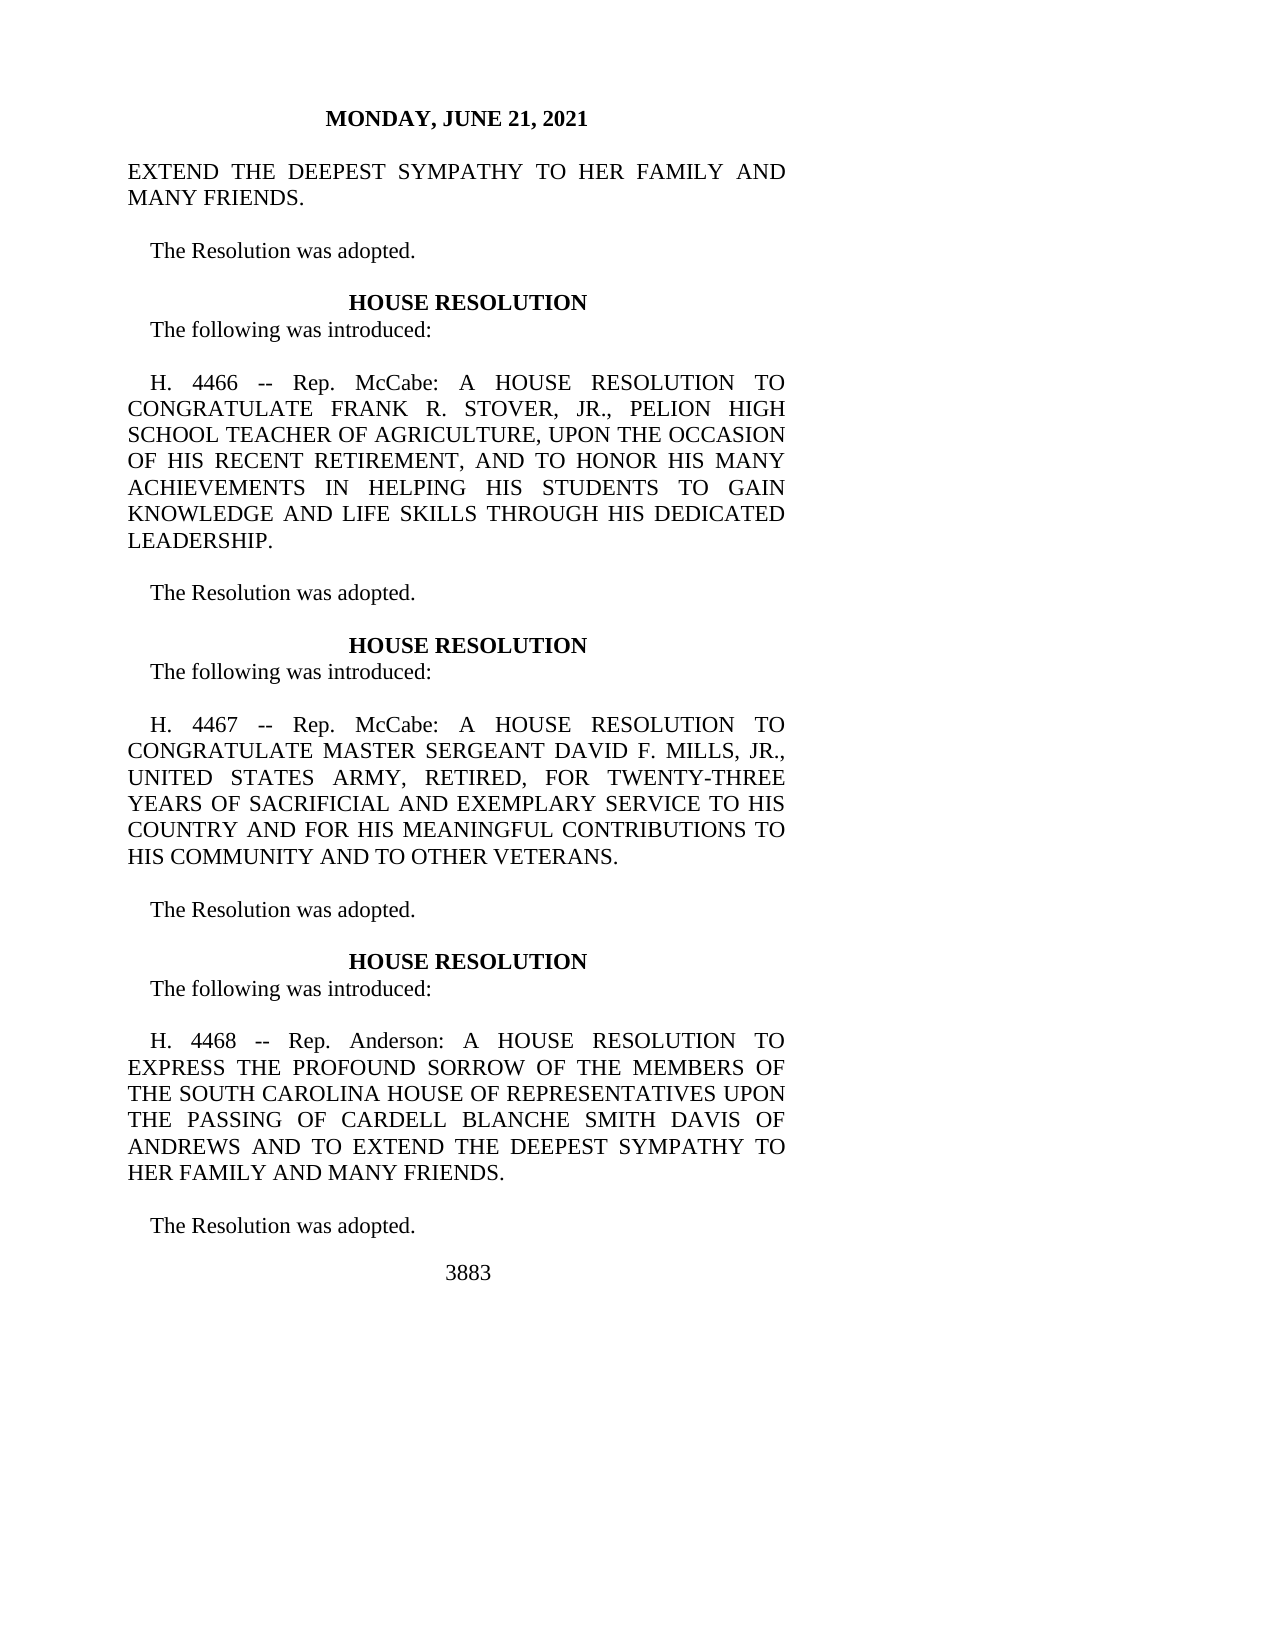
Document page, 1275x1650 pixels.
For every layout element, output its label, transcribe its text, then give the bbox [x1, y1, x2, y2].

text H. 4466 -- Rep. McCabe: A HOUSE RESOLUTION TO CONGRATULATE FRANK R. STOVER, JR., PELION HIGH SCHOOL TEACHER OF AGRICULTURE, UPON THE OCCASION OF HIS RECENT RETIREMENT, AND TO HONOR HIS MANY ACHIEVEMENTS IN HELPING HIS STUDENTS TO GAIN KNOWLEDGE AND LIFE SKILLS THROUGH HIS DEDICATED LEADERSHIP. [127, 368, 786, 553]
text The following was introduced: [127, 316, 786, 342]
text The following was introduced: [127, 975, 786, 1001]
text The Resolution was adopted. [127, 237, 786, 263]
text The following was introduced: [127, 658, 786, 685]
text H. 4468 -- Rep. Anderson: A HOUSE RESOLUTION TO EXPRESS THE PROFOUND SORROW OF THE MEMBERS OF THE SOUTH CAROLINA HOUSE OF REPRESENTATIVES UPON THE PASSING OF CARDELL BLANCHE SMITH DAVIS OF ANDREWS AND TO EXTEND THE DEEPEST SYMPATHY TO HER FAMILY AND MANY FRIENDS. [127, 1027, 786, 1186]
text The Resolution was adopted. [127, 1212, 786, 1238]
text HOUSE RESOLUTION [127, 632, 786, 658]
text The Resolution was adopted. [127, 896, 786, 922]
text H. 4467 -- Rep. McCabe: A HOUSE RESOLUTION TO CONGRATULATE MASTER SERGEANT DAVID F. MILLS, JR., UNITED STATES ARMY, RETIRED, FOR TWENTY-THREE YEARS OF SACRIFICIAL AND EXEMPLARY SERVICE TO HIS COUNTRY AND FOR HIS MEANINGFUL CONTRIBUTIONS TO HIS COMMUNITY AND TO OTHER VETERANS. [127, 711, 786, 869]
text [127, 158, 786, 210]
text HOUSE RESOLUTION [127, 289, 786, 316]
text HOUSE RESOLUTION [127, 948, 786, 975]
text The Resolution was adopted. [127, 579, 786, 606]
